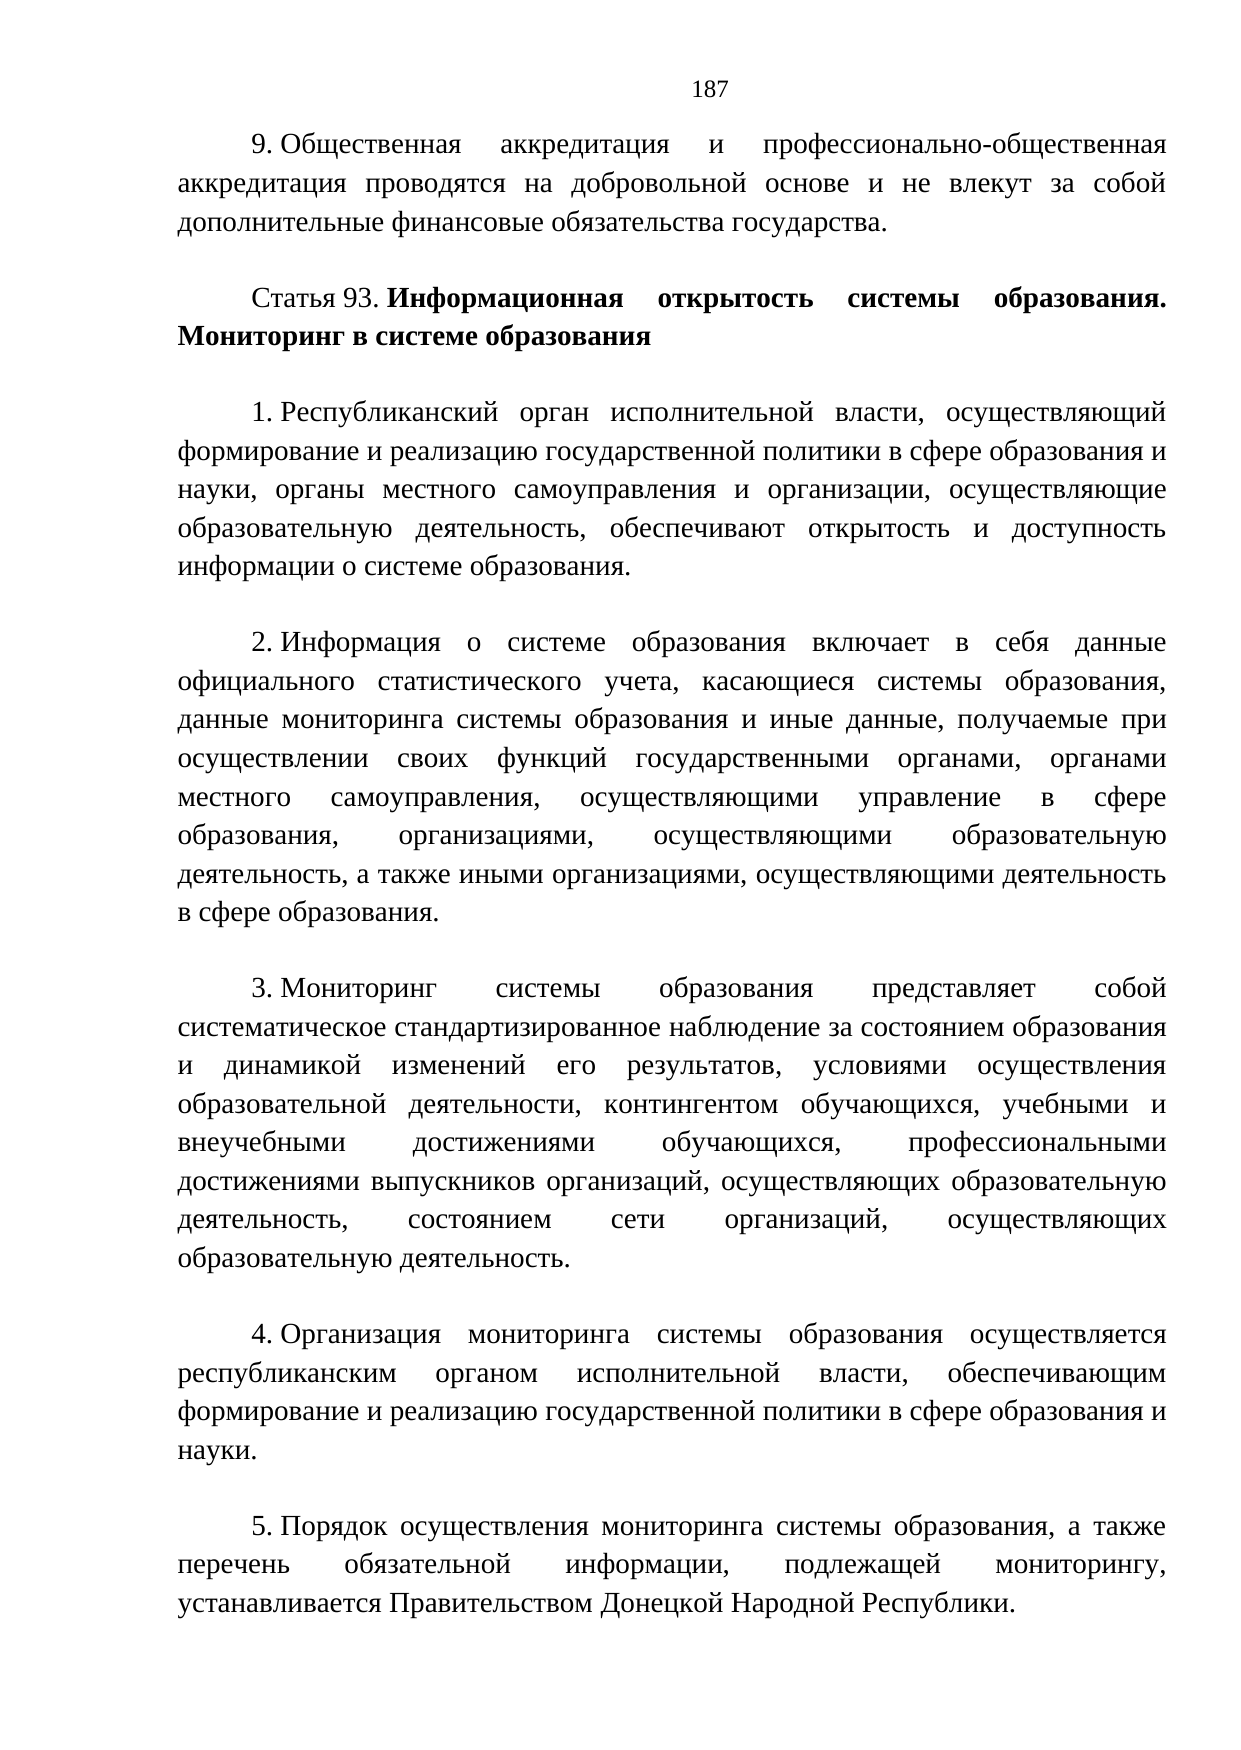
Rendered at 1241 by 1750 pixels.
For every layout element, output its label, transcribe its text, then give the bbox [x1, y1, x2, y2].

text 5. Порядок осуществления мониторинга системы образования, а также перечень обязательной информации, подлежащей мониторингу, устанавливается Правительством Донецкой Народной Республики. [177, 1508, 1167, 1618]
list 2. Информация о системе образования включает в себя данные официального статистического учета, касающиеся системы образования, данные мониторинга системы образования и иные данные, получаемые при осуществлении своих функций государственными органами, органами местного самоуправления, осуществляющими управление в сфере образования, организациями, осуществляющими образовательную деятельность, а также иными организациями, осуществляющими деятельность в сфере образования. [177, 624, 1167, 928]
text 9. Общественная аккредитация и профессионально-общественная аккредитация проводятся на добровольной основе и не влекут за собой дополнительные финансовые обязательства государства. [177, 127, 1167, 237]
text Статья 93. Информационная открытость системы образования. Мониторинг в системе образования [177, 280, 1167, 352]
list 1. Республиканский орган исполнительной власти, осуществляющий формирование и реализацию государственной политики в сфере образования и науки, органы местного самоуправления и организации, осуществляющие образовательную деятельность, обеспечивают открытость и доступность информации о системе образования. [177, 394, 1167, 582]
text 4. Организация мониторинга системы образования осуществляется республиканским органом исполнительной власти, обеспечивающим формирование и реализацию государственной политики в сфере образования и науки. [177, 1316, 1167, 1465]
text 3. Мониторинг системы образования представляет собой систематическое стандартизированное наблюдение за состоянием образования и динамикой изменений его результатов, условиями осуществления образовательной деятельности, контингентом обучающихся, учебными и внеучебными достижениями обучающихся, профессиональными достижениями выпускников организаций, осуществляющих образовательную деятельность, состоянием сети организаций, осуществляющих образовательную деятельность. [177, 970, 1167, 1274]
